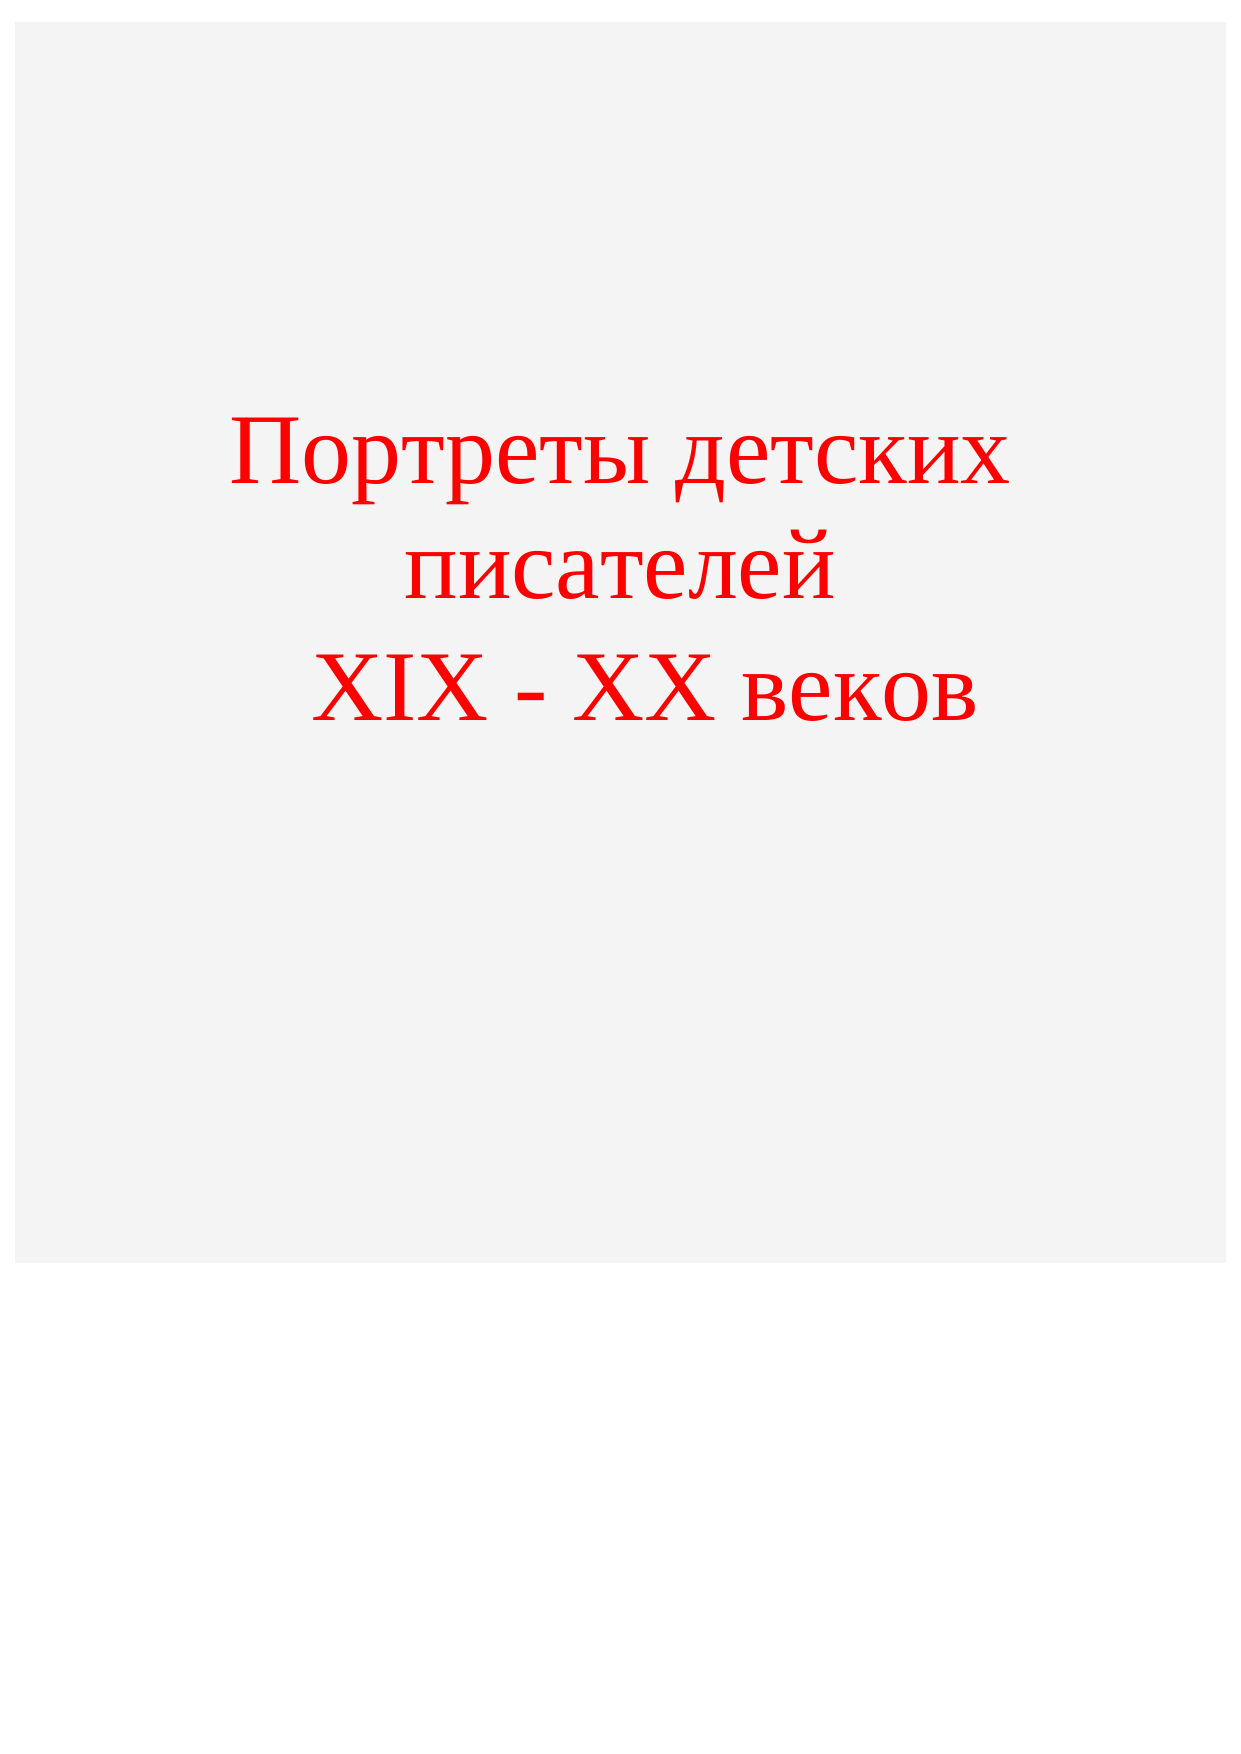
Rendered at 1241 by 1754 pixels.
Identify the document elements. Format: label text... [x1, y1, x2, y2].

text Портреты детских писателей [15, 390, 1226, 620]
text XIX - XX веков [15, 627, 1226, 742]
